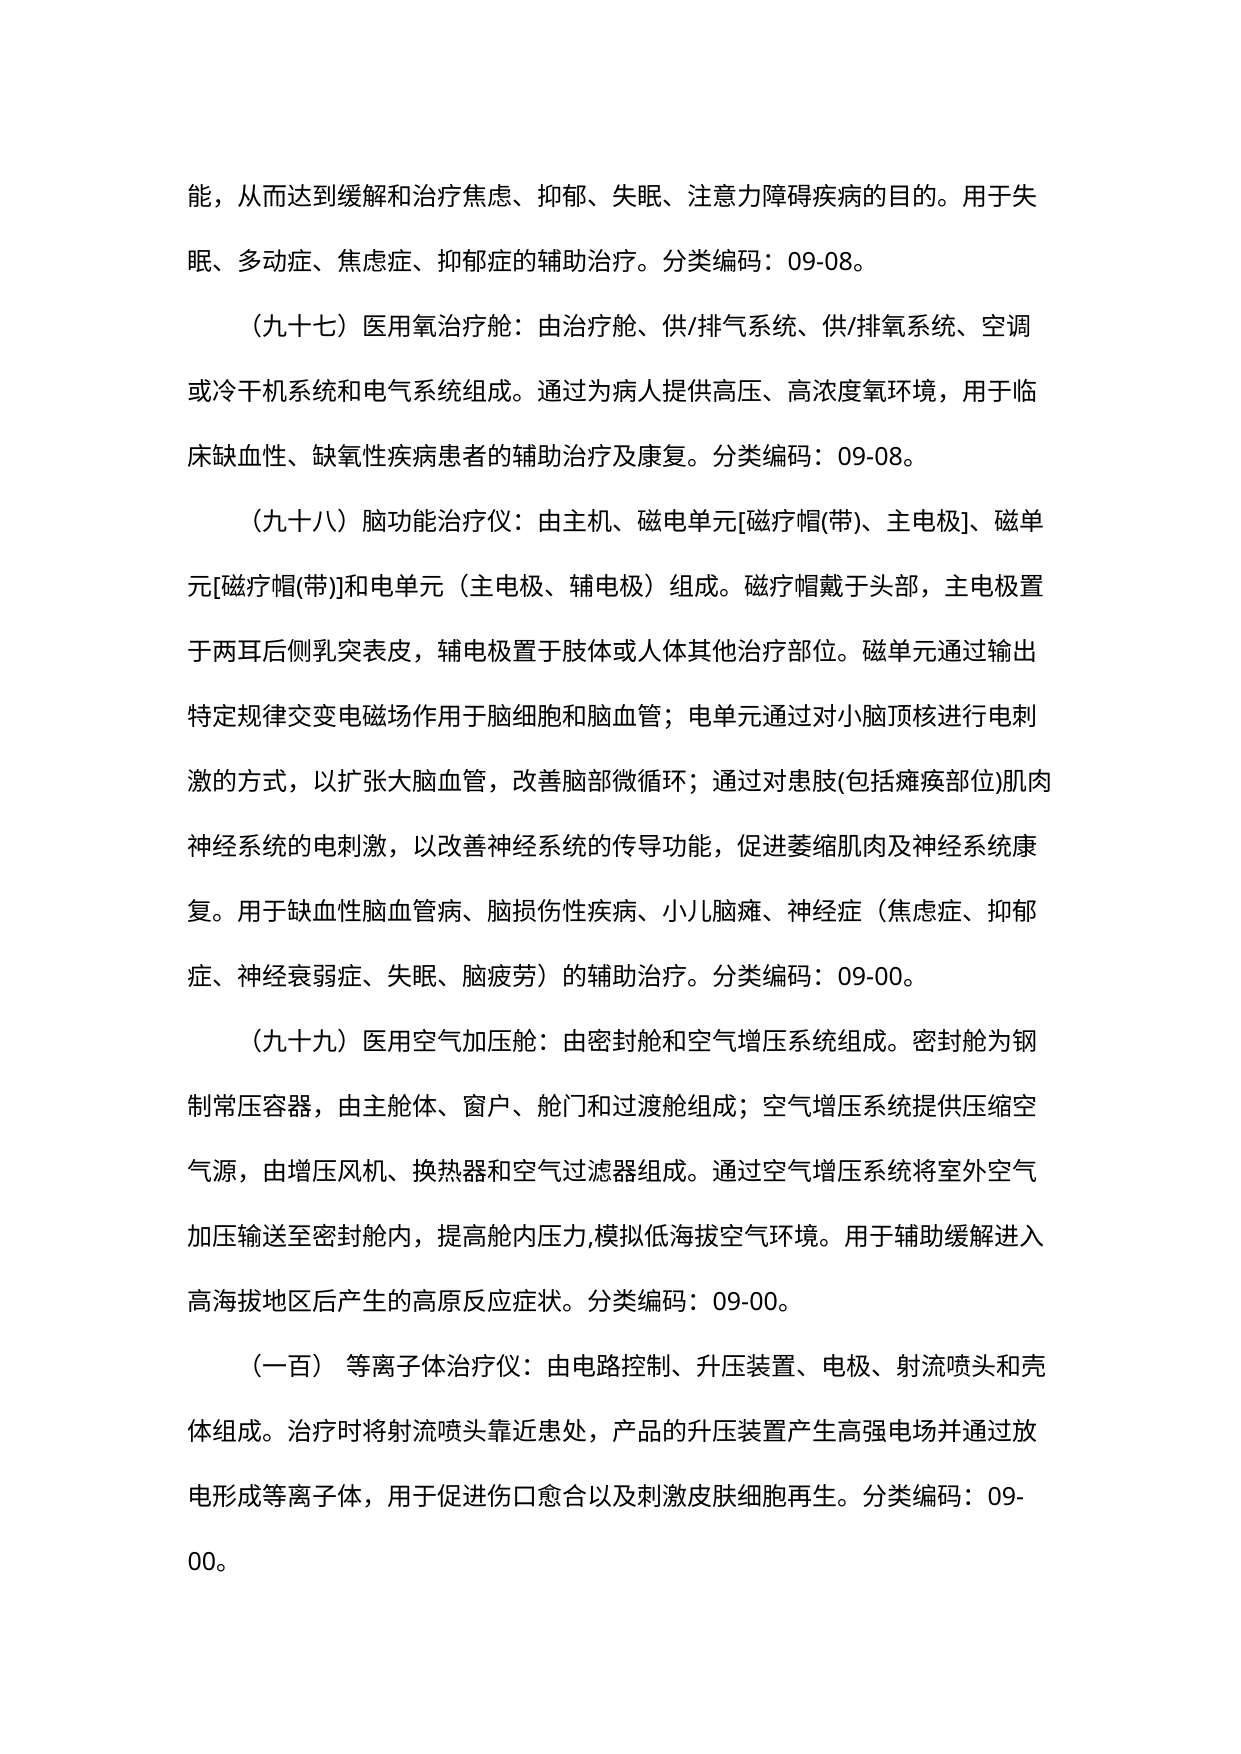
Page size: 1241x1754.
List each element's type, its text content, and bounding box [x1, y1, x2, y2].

text （九十九）医用空气加压舱：由密封舱和空气增压系统组成。密封舱为钢制常压容器，由主舱体、窗户、舱门和过渡舱组成；空气增压系统提供压缩空气源，由增压风机、换热器和空气过滤器组成。通过空气增压系统将室外空气加压输送至密封舱内，提高舱内压力,模拟低海拔空气环境。用于辅助缓解进入高海拔地区后产生的高原反应症状。分类编码：09-00。 [187, 1007, 1053, 1332]
text （九十七）医用氧治疗舱：由治疗舱、供/排气系统、供/排氧系统、空调或冷干机系统和电气系统组成。通过为病人提供高压、高浓度氧环境，用于临床缺血性、缺氧性疾病患者的辅助治疗及康复。分类编码：09-08。 [187, 292, 1053, 487]
text （一百） 等离子体治疗仪：由电路控制、升压装置、电极、射流喷头和壳体组成。治疗时将射流喷头靠近患处，产品的升压装置产生高强电场并通过放电形成等离子体，用于促进伤口愈合以及刺激皮肤细胞再生。分类编码：09-00。 [187, 1332, 1053, 1592]
text （九十八）脑功能治疗仪：由主机、磁电单元[磁疗帽(带)、主电极]、磁单元[磁疗帽(带)]和电单元（主电极、辅电极）组成。磁疗帽戴于头部，主电极置于两耳后侧乳突表皮，辅电极置于肢体或人体其他治疗部位。磁单元通过输出特定规律交变电磁场作用于脑细胞和脑血管；电单元通过对小脑顶核进行电刺激的方式，以扩张大脑血管，改善脑部微循环；通过对患肢(包括瘫痪部位)肌肉神经系统的电刺激，以改善神经系统的传导功能，促进萎缩肌肉及神经系统康复。用于缺血性脑血管病、脑损伤性疾病、小儿脑瘫、神经症（焦虑症、抑郁症、神经衰弱症、失眠、脑疲劳）的辅助治疗。分类编码：09-00。 [187, 487, 1053, 1007]
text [187, 162, 1053, 292]
